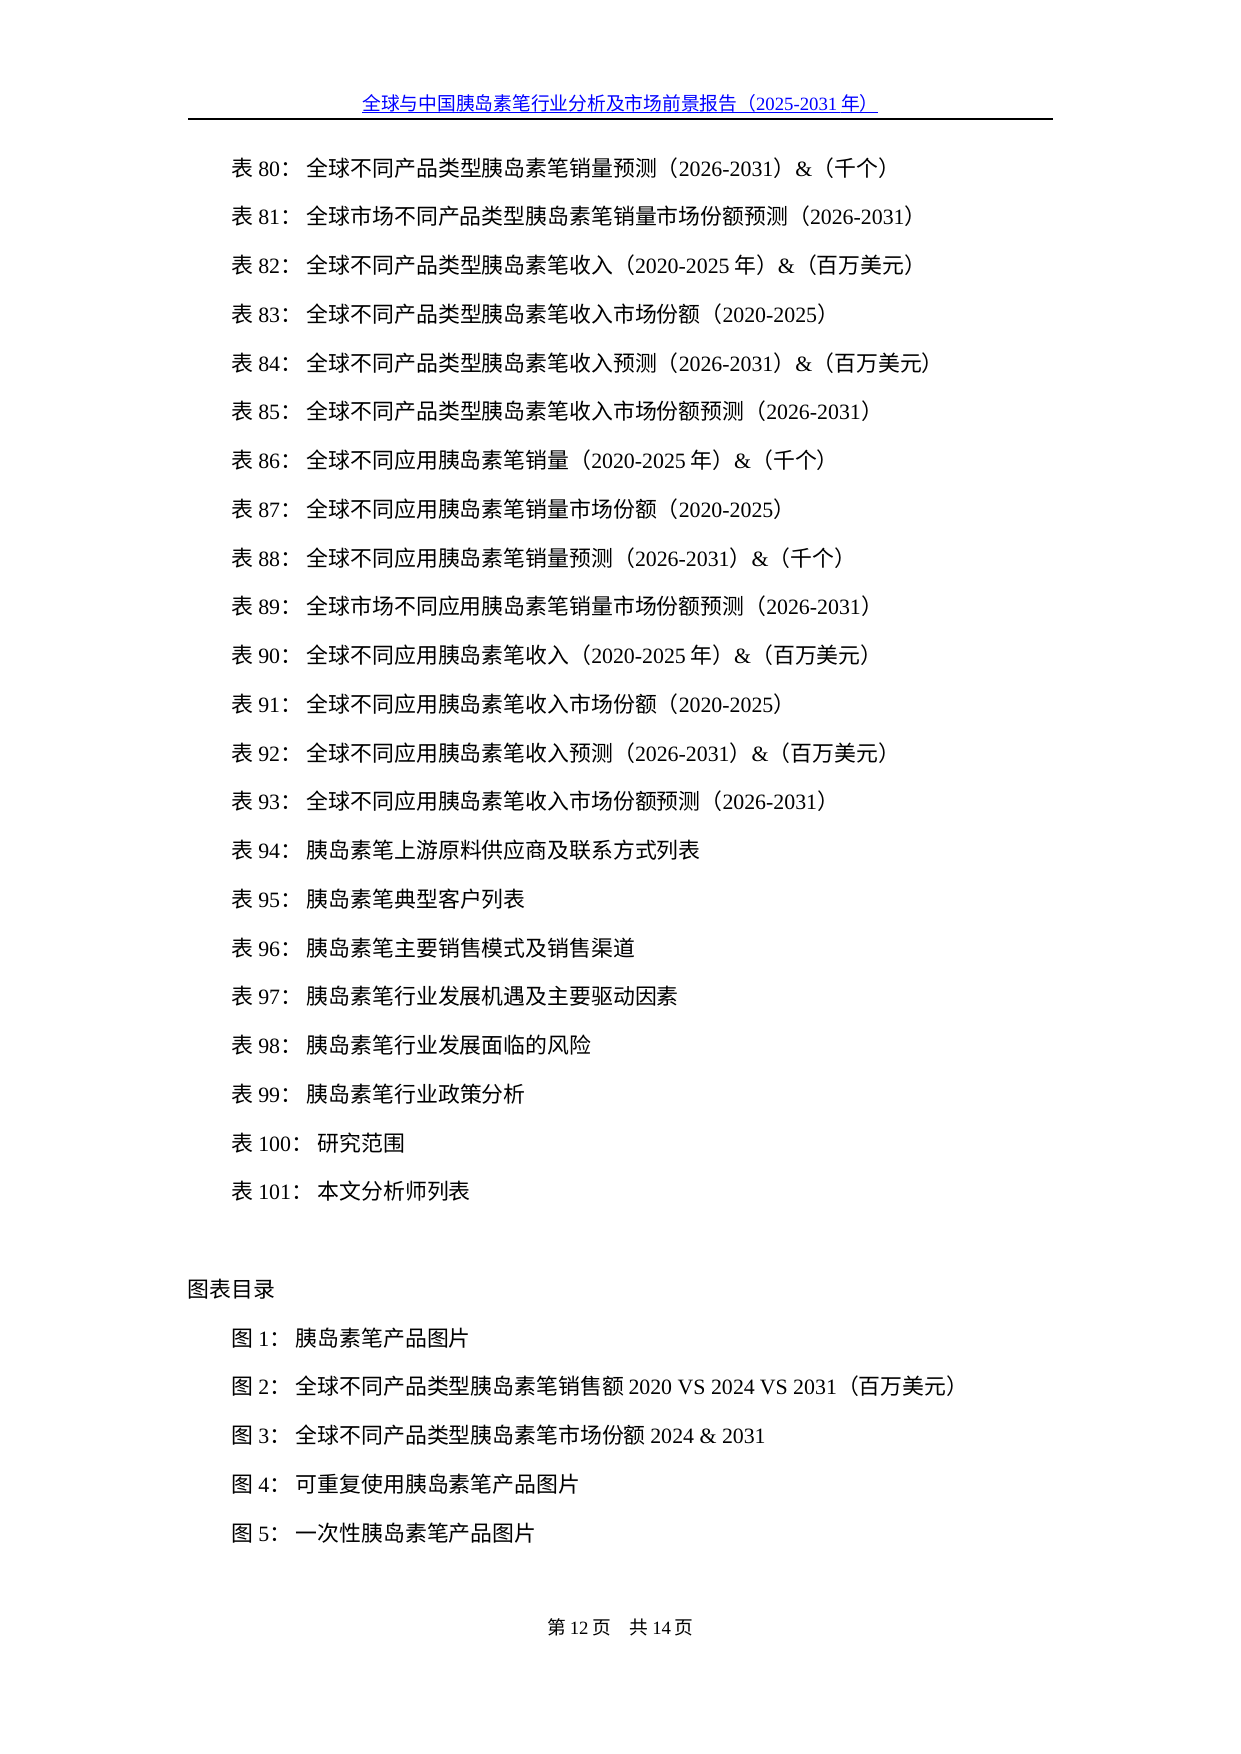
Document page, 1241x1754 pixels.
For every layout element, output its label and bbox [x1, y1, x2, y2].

text [187, 150, 1053, 1548]
